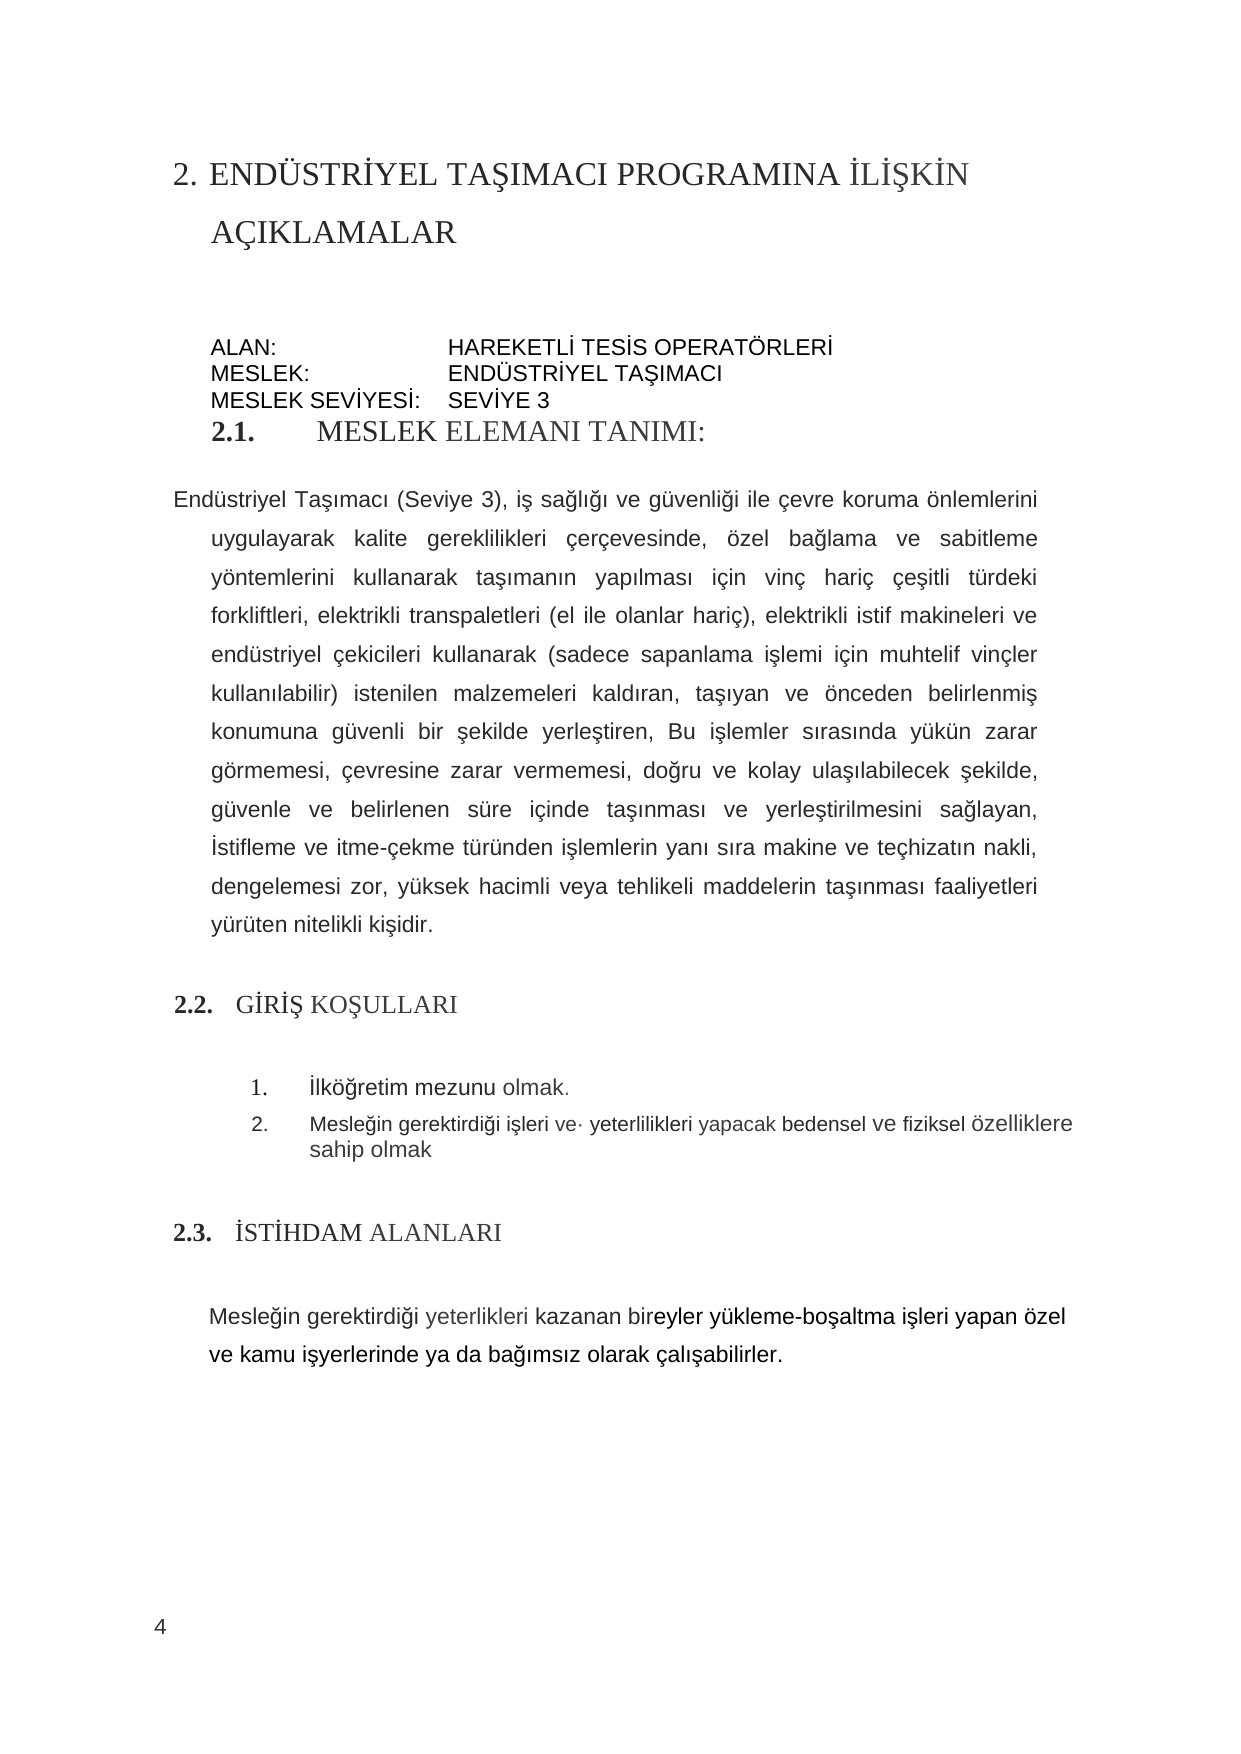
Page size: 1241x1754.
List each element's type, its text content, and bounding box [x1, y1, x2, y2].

text MESLEK SEVİYESİ: SEVİYE 3 [148, 387, 1093, 413]
subtitle GİRİŞ KOŞULLARI [174, 989, 1093, 1019]
subtitle ENDÜSTRİYEL TAŞIMACI PROGRAMINA İLİŞKİN AÇIKLAMALAR [173, 154, 1035, 250]
list İlköğretim mezunu olmak. [250, 1073, 1093, 1101]
text ALAN: HAREKETLİ TESİS OPERATÖRLERİ [148, 334, 1093, 360]
text Mesleğin gerektirdiği yeterlikleri kazanan bireyler yükleme-boşaltma işleri yapan özel ve kamu işyerlerinde ya da bağımsız olarak çalışabilirler. [209, 1303, 1093, 1367]
subtitle MESLEK ELEMANI TANIMI: [211, 413, 1035, 448]
text MESLEK: ENDÜSTRİYEL TAŞIMACI [148, 360, 1093, 387]
list Mesleğin gerektirdiği işleri ve· yeterlilikleri yapacak bedensel ve fiziksel özelliklere sahip olmak [251, 1110, 1093, 1163]
subtitle İSTİHDAM ALANLARI [173, 1217, 1093, 1247]
text Endüstriyel Taşımacı (Seviye 3), iş sağlığı ve güvenliği ile çevre koruma önlemlerini uygulayarak kalite gereklilikleri çerçevesinde, özel bağlama ve sabitleme yöntemlerini kullanarak taşımanın yapılması için vinç hariç çeşitli türdeki forkliftleri, elektrikli transpaletleri (el ile olanlar hariç), elektrikli istif makineleri ve endüstriyel çekicileri kullanarak (sadece sapanlama işlemi için muhtelif vinçler kullanılabilir) istenilen malzemeleri kaldıran, taşıyan ve önceden belirlenmiş konumuna güvenli bir şekilde yerleştiren, Bu işlemler sırasında yükün zarar görmemesi, çevresine zarar vermemesi, doğru ve kolay ulaşılabilecek şekilde, güvenle ve belirlenen süre içinde taşınması ve yerleştirilmesini sağlayan, İstifleme ve itme-çekme türünden işlemlerin yanı sıra makine ve teçhizatın nakli, dengelemesi zor, yüksek hacimli veya tehlikeli maddelerin taşınması faaliyetleri yürüten nitelikli kişidir. [173, 486, 1038, 938]
